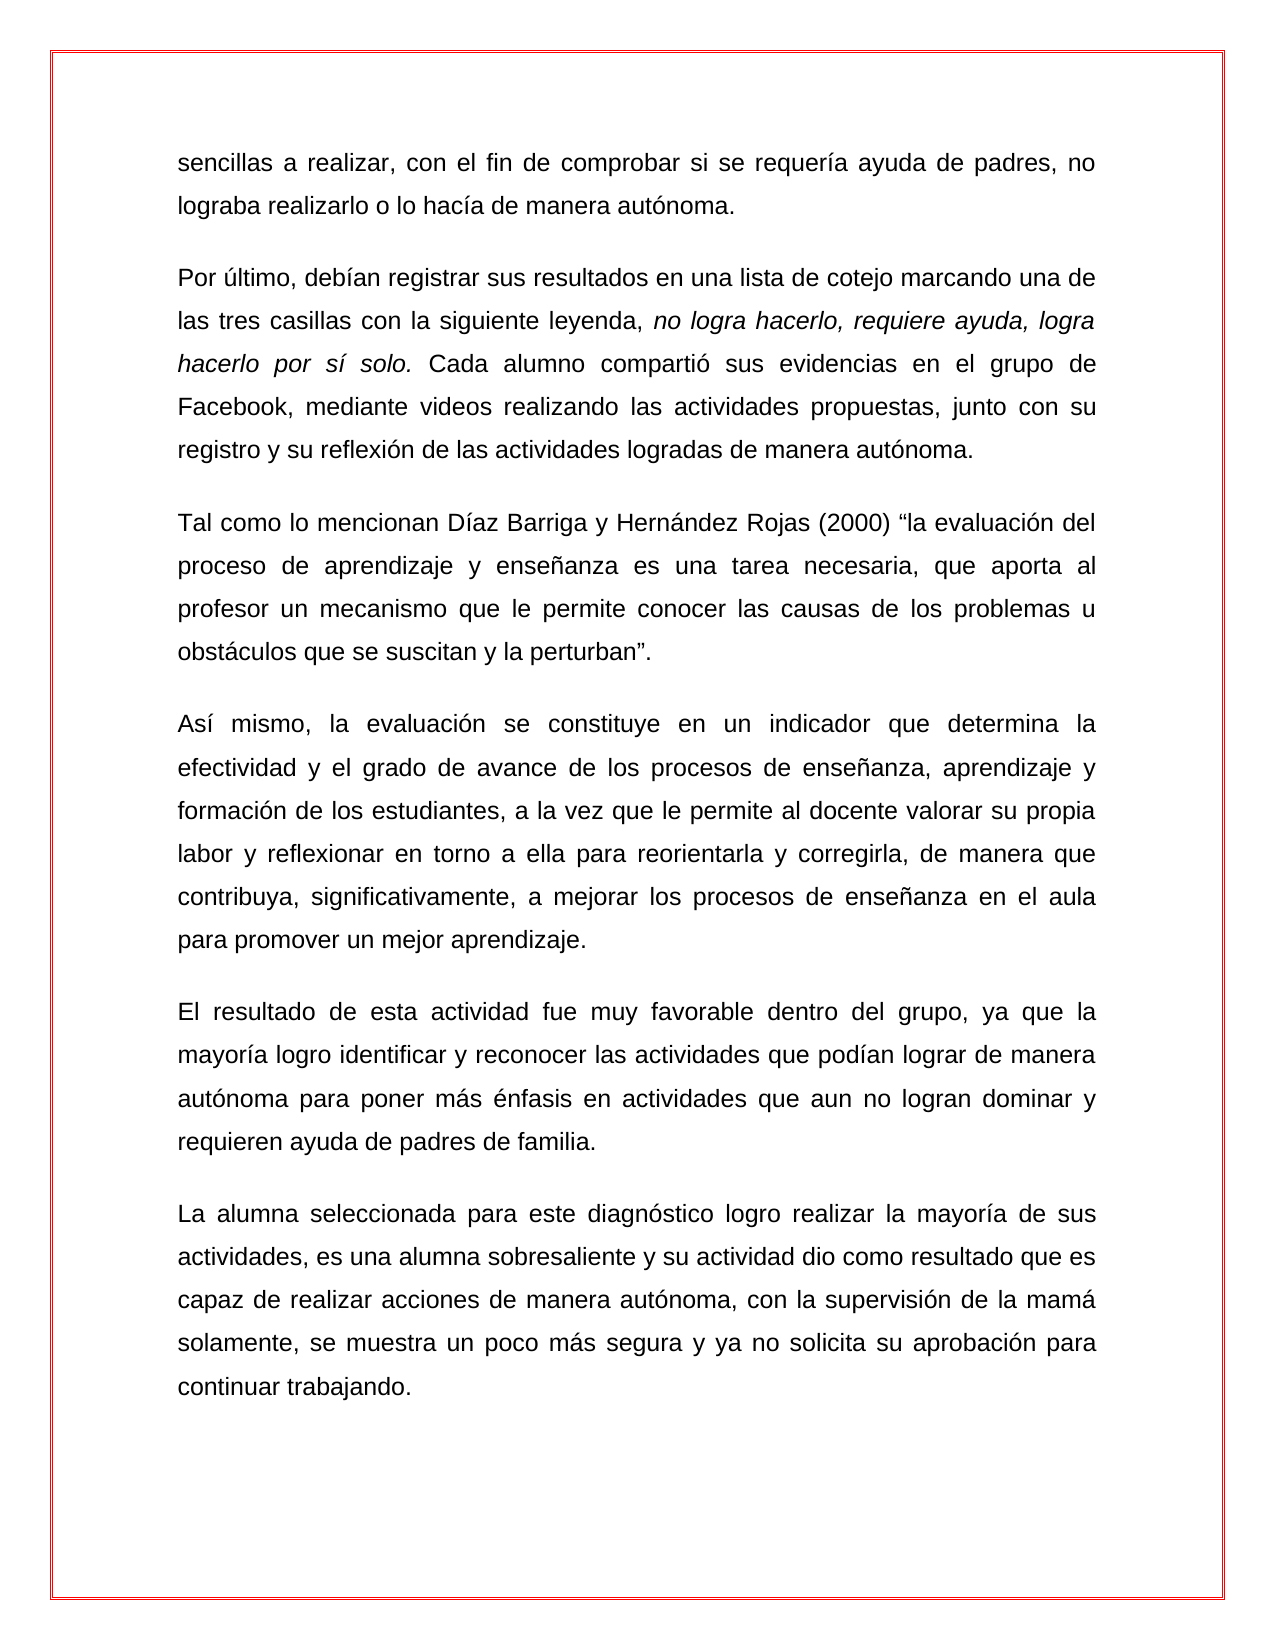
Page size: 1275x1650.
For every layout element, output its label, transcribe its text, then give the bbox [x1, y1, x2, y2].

text Así mismo, la evaluación se constituye en un indicador que determina la efectividad y el grado de avance de los procesos de enseñanza, aprendizaje y formación de los estudiantes, a la vez que le permite al docente valorar su propia labor y reflexionar en torno a ella para reorientarla y corregirla, de manera que contribuya, significativamente, a mejorar los procesos de enseñanza en el aula para promover un mejor aprendizaje. [177, 709, 1098, 954]
text Por último, debían registrar sus resultados en una lista de cotejo marcando una de las tres casillas con la siguiente leyenda, no logra hacerlo, requiere ayuda, logra hacerlo por sí solo. Cada alumno compartió sus evidencias en el grupo de Facebook, mediante videos realizando las actividades propuestas, junto con su registro y su reflexión de las actividades logradas de manera autónoma. [177, 263, 1098, 464]
text Tal como lo mencionan Díaz Barriga y Hernández Rojas (2000) “la evaluación del proceso de aprendizaje y enseñanza es una tarea necesaria, que aporta al profesor un mecanismo que le permite conocer las causas de los problemas u obstáculos que se suscitan y la perturban”. [177, 508, 1098, 666]
text La alumna seleccionada para este diagnóstico logro realizar la mayoría de sus actividades, es una alumna sobresaliente y su actividad dio como resultado que es capaz de realizar acciones de manera autónoma, con la supervisión de la mamá solamente, se muestra un poco más segura y ya no solicita su aprobación para continuar trabajando. [177, 1199, 1098, 1400]
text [177, 148, 1098, 219]
text El resultado de esta actividad fue muy favorable dentro del grupo, ya que la mayoría logro identificar y reconocer las actividades que podían lograr de manera autónoma para poner más énfasis en actividades que aun no logran dominar y requieren ayuda de padres de familia. [177, 997, 1098, 1156]
